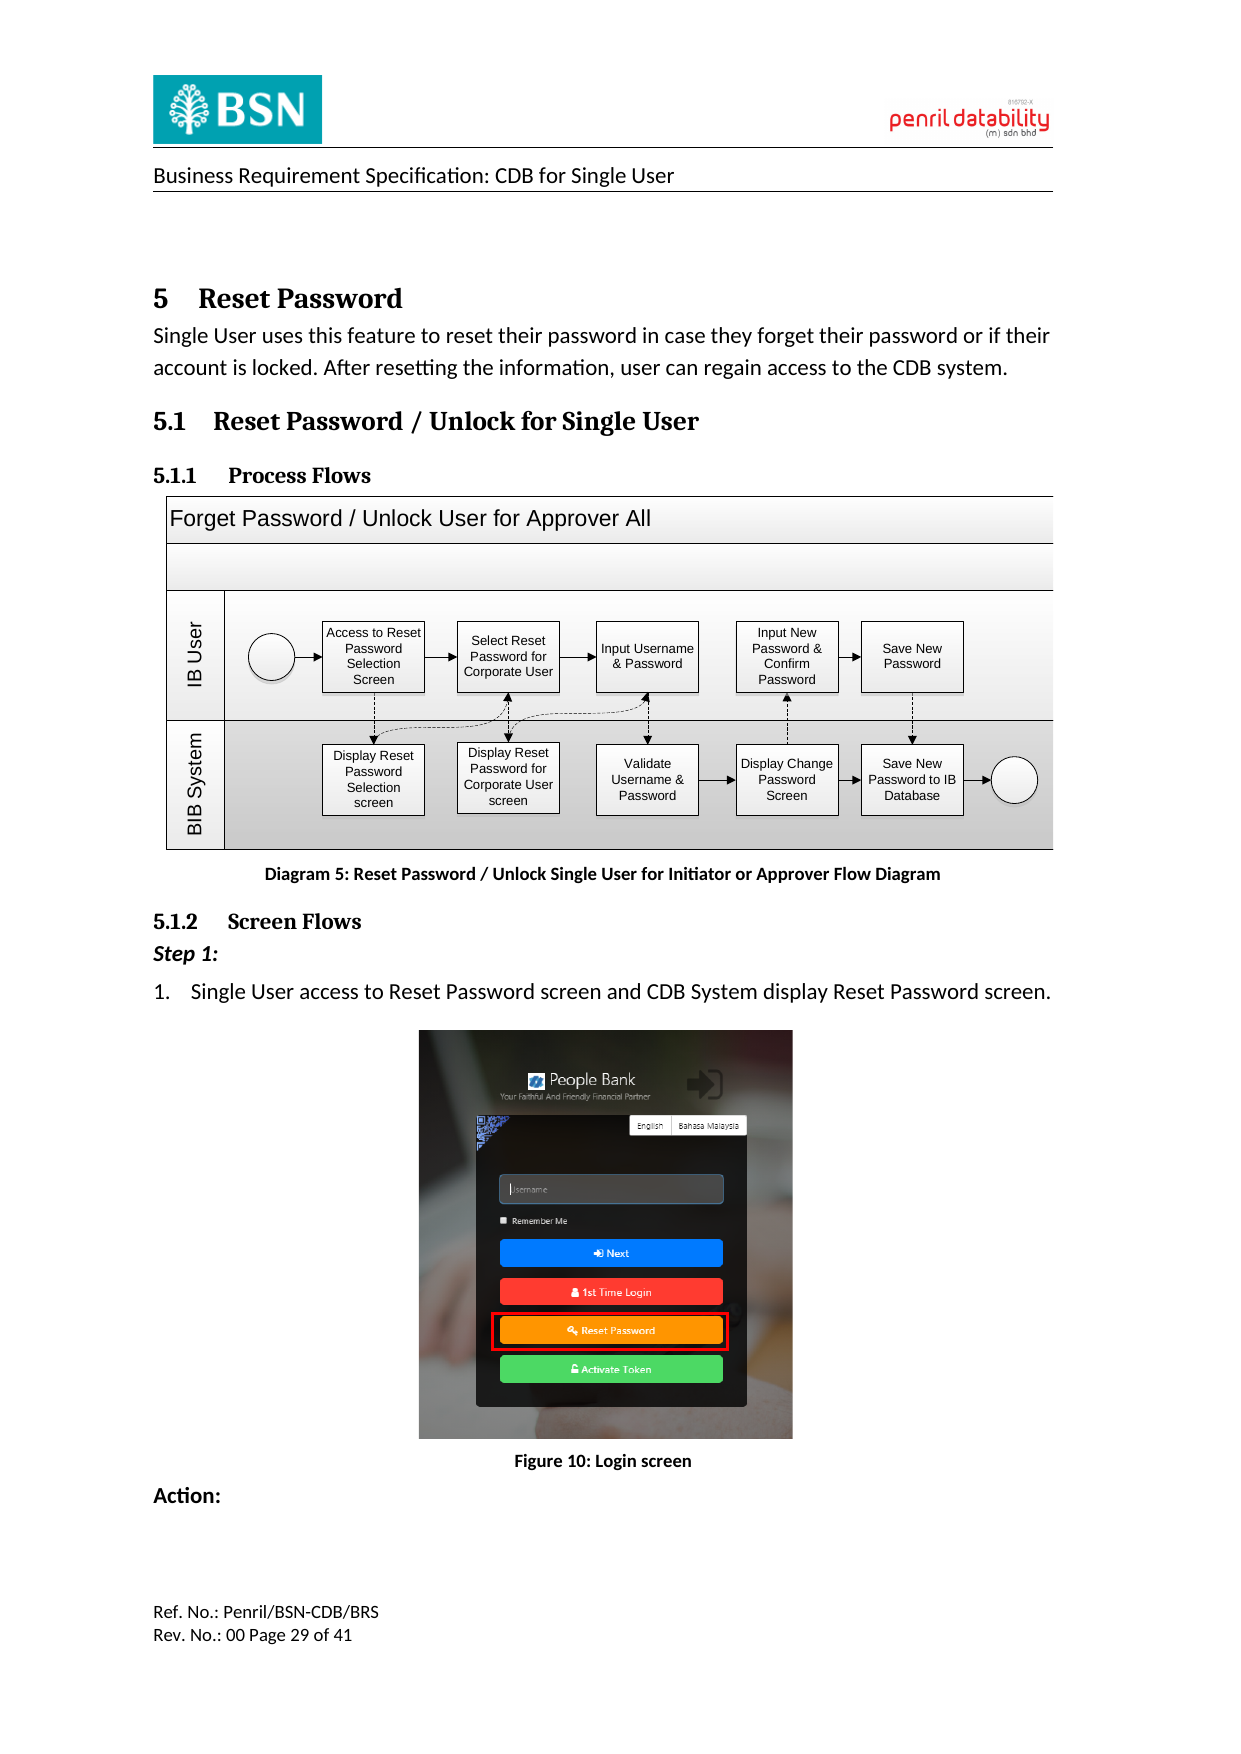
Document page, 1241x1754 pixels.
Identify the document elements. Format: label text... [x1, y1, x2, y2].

text Action: [153, 1482, 1053, 1510]
picture [418, 1030, 793, 1439]
subtitle Screen Flows [153, 909, 1053, 935]
subtitle Process Flows [153, 463, 1053, 489]
list Single User access to Reset Password screen and CDB System display Reset Password screen. [153, 977, 1053, 1006]
text Step 1: [153, 939, 1053, 967]
text Diagram 5: Reset Password / Unlock Single User for Initiator or Approver Flow Diagram [153, 862, 1053, 884]
text Single User uses this feature to reset their password in case they forget their password or if their account is locked. After resetting the information, user can regain access to the CDB system. [153, 321, 1053, 381]
picture [884, 98, 1054, 145]
picture [153, 75, 323, 145]
subtitle Reset Password / Unlock for Single User [153, 406, 1053, 437]
subtitle Reset Password [153, 282, 1053, 316]
